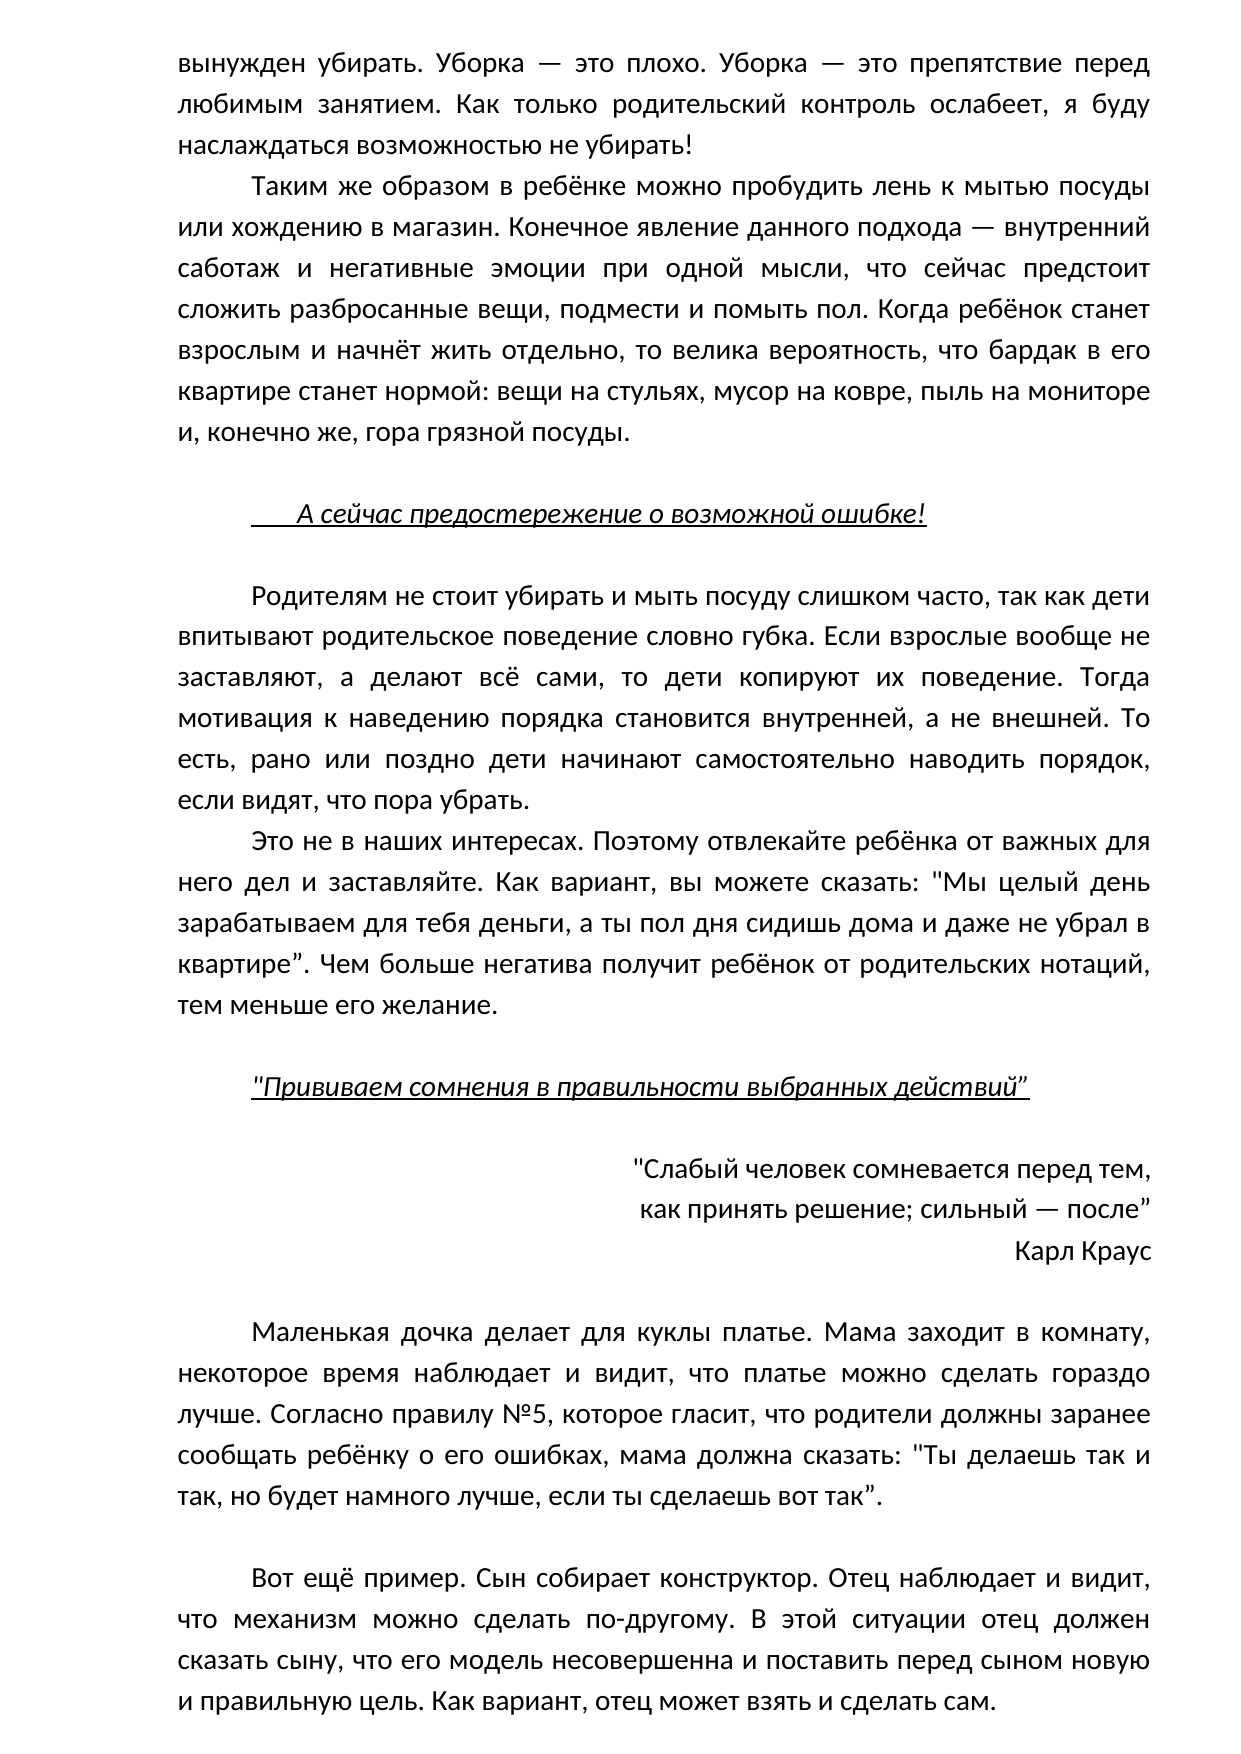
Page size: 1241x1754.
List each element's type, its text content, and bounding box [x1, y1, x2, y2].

text Карл Краус [177, 1232, 1152, 1267]
text А сейчас предостережение о возможной ошибке! [177, 495, 1152, 530]
text Вот ещё пример. Сын собирает конструктор. Отец наблюдает и видит, что механизм можно сделать по-другому. В этой ситуации отец должен сказать сыну, что его модель несовершенна и поставить перед сыном новую и правильную цель. Как вариант, отец может взять и сделать сам. [177, 1559, 1152, 1717]
text Маленькая дочка делает для куклы платье. Мама заходит в комнату, некоторое время наблюдает и видит, что платье можно сделать гораздо лучше. Согласно правилу №5, которое гласит, что родители должны заранее сообщать ребёнку о его ошибках, мама должна сказать: "Ты делаешь так и так, но будет намного лучше, если ты сделаешь вот так”. [177, 1313, 1152, 1513]
text как принять решение; сильный — после” [177, 1191, 1152, 1226]
text Родителям не стоит убирать и мыть посуду слишком часто, так как дети впитывают родительское поведение словно губка. Если взрослые вообще не заставляют, а делают всё сами, то дети копируют их поведение. Тогда мотивация к наведению порядка становится внутренней, а не внешней. То есть, рано или поздно дети начинают самостоятельно наводить порядок, если видят, что пора убрать. [177, 577, 1152, 817]
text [177, 44, 1152, 162]
text Таким же образом в ребёнке можно пробудить лень к мытью посуды или хождению в магазин. Конечное явление данного подхода — внутренний саботаж и негативные эмоции при одной мысли, что сейчас предстоит сложить разбросанные вещи, подмести и помыть пол. Когда ребёнок станет взрослым и начнёт жить отдельно, то велика вероятность, что бардак в его квартире станет нормой: вещи на стульях, мусор на ковре, пыль на мониторе и, конечно же, гора грязной посуды. [177, 167, 1152, 448]
text "Слабый человек сомневается перед тем, [177, 1150, 1152, 1185]
text Это не в наших интересах. Поэтому отвлекайте ребёнка от важных для него дел и заставляйте. Как вариант, вы можете сказать: "Мы целый день зарабатываем для тебя деньги, а ты пол дня сидишь дома и даже не убрал в квартире”. Чем больше негатива получит ребёнок от родительских нотаций, тем меньше его желание. [177, 822, 1152, 1022]
text "Прививаем сомнения в правильности выбранных действий” [177, 1068, 1152, 1103]
